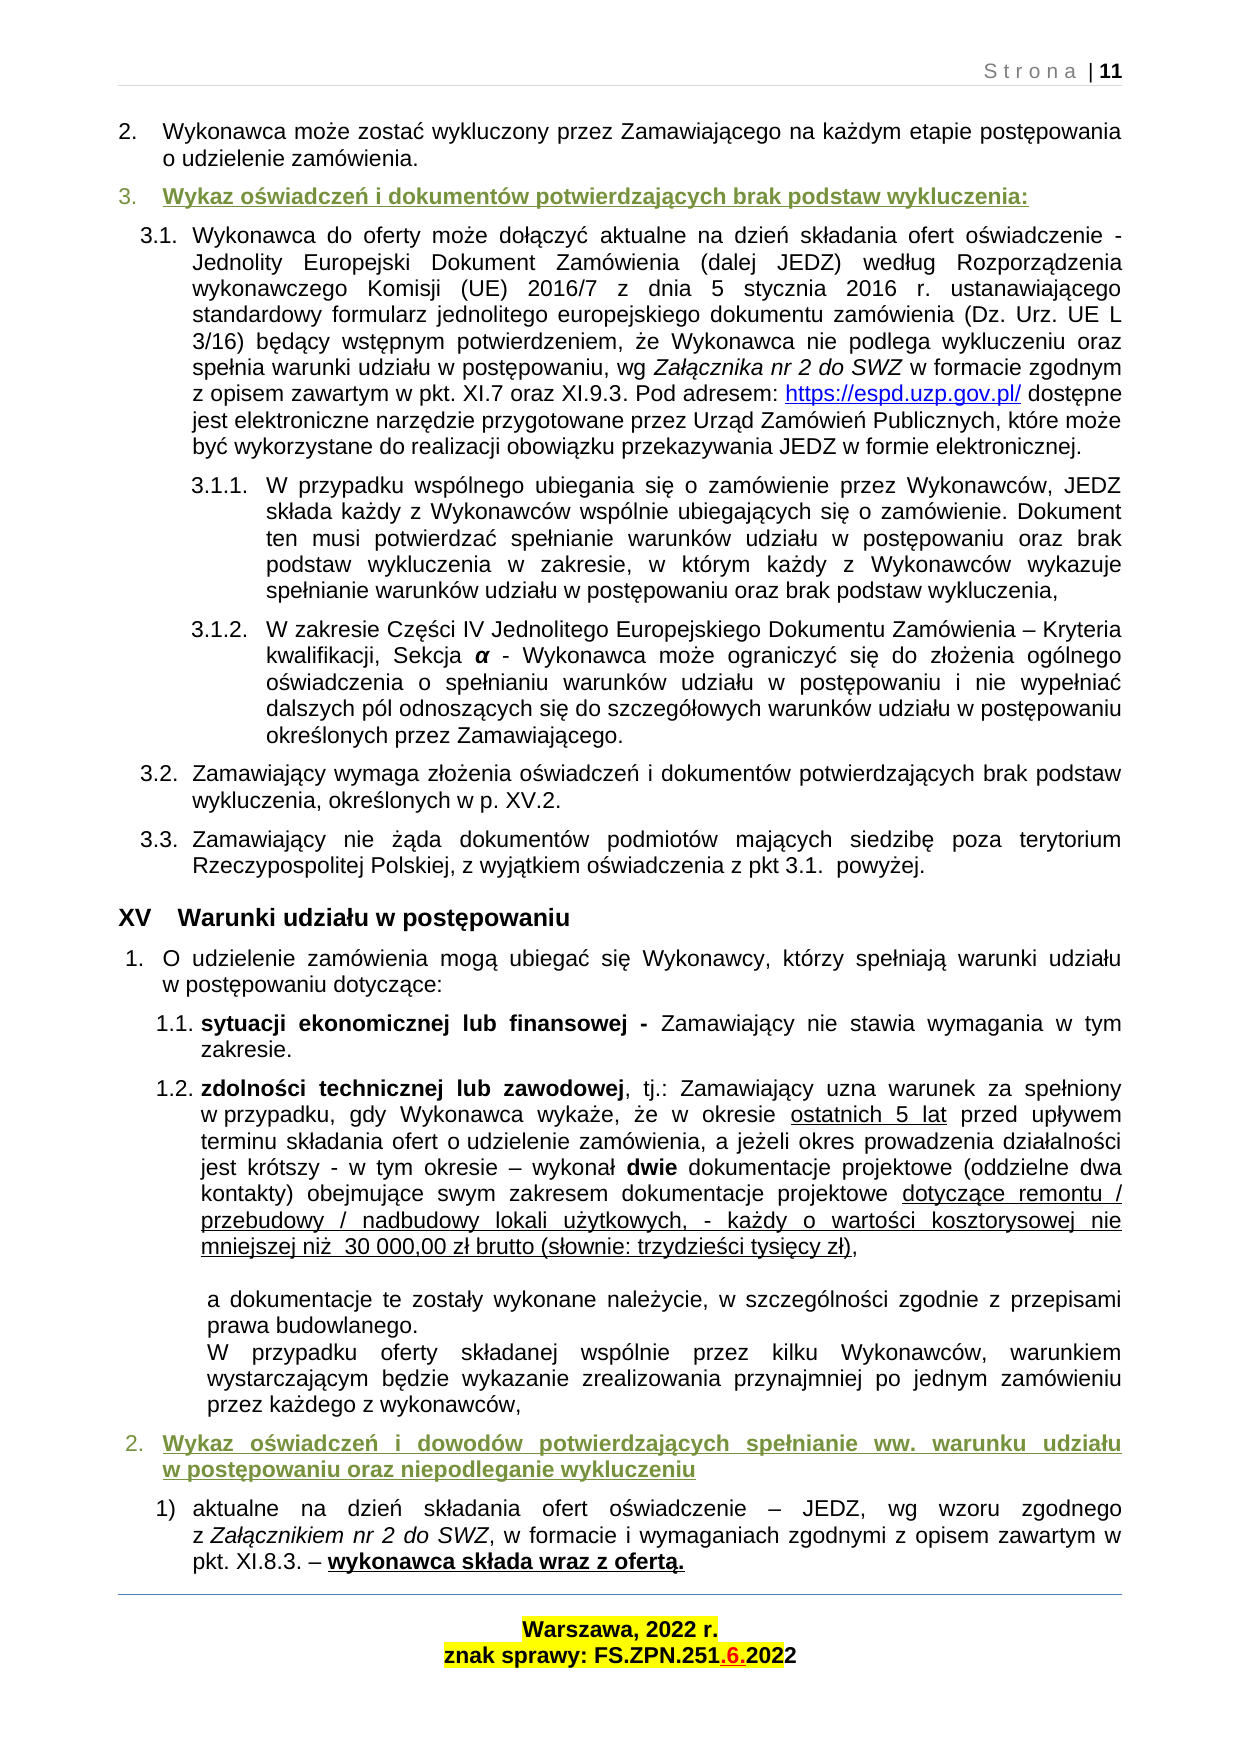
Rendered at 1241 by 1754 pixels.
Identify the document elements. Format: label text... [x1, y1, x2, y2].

list Zamawiający nie żąda dokumentów podmiotów mających siedzibę poza terytorium Rzeczypospolitej Polskiej, z wyjątkiem oświadczenia z pkt 3.1. powyżej. [140, 826, 1122, 878]
list sytuacji ekonomicznej lub finansowej - Zamawiający nie stawia wymagania w tym zakresie. [156, 1010, 1122, 1062]
list W zakresie Części IV Jednolitego Europejskiego Dokumentu Zamówienia – Kryteria kwalifikacji, Sekcja α - Wykonawca może ograniczyć się do złożenia ogólnego oświadczenia o spełnianiu warunków udziału w postępowaniu i nie wypełniać dalszych pól odnoszących się do szczegółowych warunków udziału w postępowaniu określonych przez Zamawiającego. [191, 616, 1122, 748]
subtitle Warunki udziału w postępowaniu [118, 903, 1122, 932]
list Wykonawca do oferty może dołączyć aktualne na dzień składania ofert oświadczenie - Jednolity Europejski Dokument Zamówienia (dalej JEDZ) według Rozporządzenia wykonawczego Komisji (UE) 2016/7 z dnia 5 stycznia 2016 r. ustanawiającego standardowy formularz jednolitego europejskiego dokumentu zamówienia (Dz. Urz. UE L 3/16) będący wstępnym potwierdzeniem, że Wykonawca nie podlega wykluczeniu oraz spełnia warunki udziału w postępowaniu, wg Załącznika nr 2 do SWZ w formacie zgodnym z opisem zawartym w pkt. XI.7 oraz XI.9.3. Pod adresem: https://espd.uzp.gov.pl/ dostępne jest elektroniczne narzędzie przygotowane przez Urząd Zamówień Publicznych, które może być wykorzystane do realizacji obowiązku przekazywania JEDZ w formie elektronicznej. [140, 222, 1122, 459]
list Wykonawca może zostać wykluczony przez Zamawiającego na każdym etapie postępowania o udzielenie zamówienia. [118, 118, 1122, 171]
list O udzielenie zamówienia mogą ubiegać się Wykonawcy, którzy spełniają warunki udziału w postępowaniu dotyczące: [125, 944, 1122, 997]
list Wykaz oświadczeń i dokumentów potwierdzających brak podstaw wykluczenia: [118, 183, 1122, 210]
list aktualne na dzień składania ofert oświadczenie – JEDZ, wg wzoru zgodnego z Załącznikiem nr 2 do SWZ, w formacie i wymaganiach zgodnymi z opisem zawartym w pkt. XI.8.3. – wykonawca składa wraz z ofertą. [155, 1495, 1122, 1574]
list W przypadku wspólnego ubiegania się o zamówienie przez Wykonawców, JEDZ składa każdy z Wykonawców wspólnie ubiegających się o zamówienie. Dokument ten musi potwierdzać spełnianie warunków udziału w postępowaniu oraz brak podstaw wykluczenia w zakresie, w którym każdy z Wykonawców wykazuje spełnianie warunków udziału w postępowaniu oraz brak podstaw wykluczenia, [191, 472, 1122, 604]
text a dokumentacje te zostały wykonane należycie, w szczególności zgodnie z przepisami prawa budowlanego. [207, 1286, 1122, 1338]
list zdolności technicznej lub zawodowej, tj.: Zamawiający uzna warunek za spełniony w przypadku, gdy Wykonawca wykaże, że w okresie ostatnich 5 lat przed upływem terminu składania ofert o udzielenie zamówienia, a jeżeli okres prowadzenia działalności jest krótszy - w tym okresie – wykonał dwie dokumentacje projektowe (oddzielne dwa kontakty) obejmujące swym zakresem dokumentacje projektowe dotyczące remontu / przebudowy / nadbudowy lokali użytkowych, - każdy o wartości kosztorysowej nie mniejszej niż 30 000,00 zł brutto (słownie: trzydzieści tysięcy zł), [156, 1075, 1122, 1259]
list Wykaz oświadczeń i dowodów potwierdzających spełnianie ww. warunku udziału w postępowaniu oraz niepodleganie wykluczeniu [125, 1430, 1122, 1483]
text W przypadku oferty składanej wspólnie przez kilku Wykonawców, warunkiem wystarczającym będzie wykazanie zrealizowania przynajmniej po jednym zamówieniu przez każdego z wykonawców, [207, 1338, 1122, 1418]
list Zamawiający wymaga złożenia oświadczeń i dokumentów potwierdzających brak podstaw wykluczenia, określonych w p. XV.2. [140, 760, 1122, 813]
